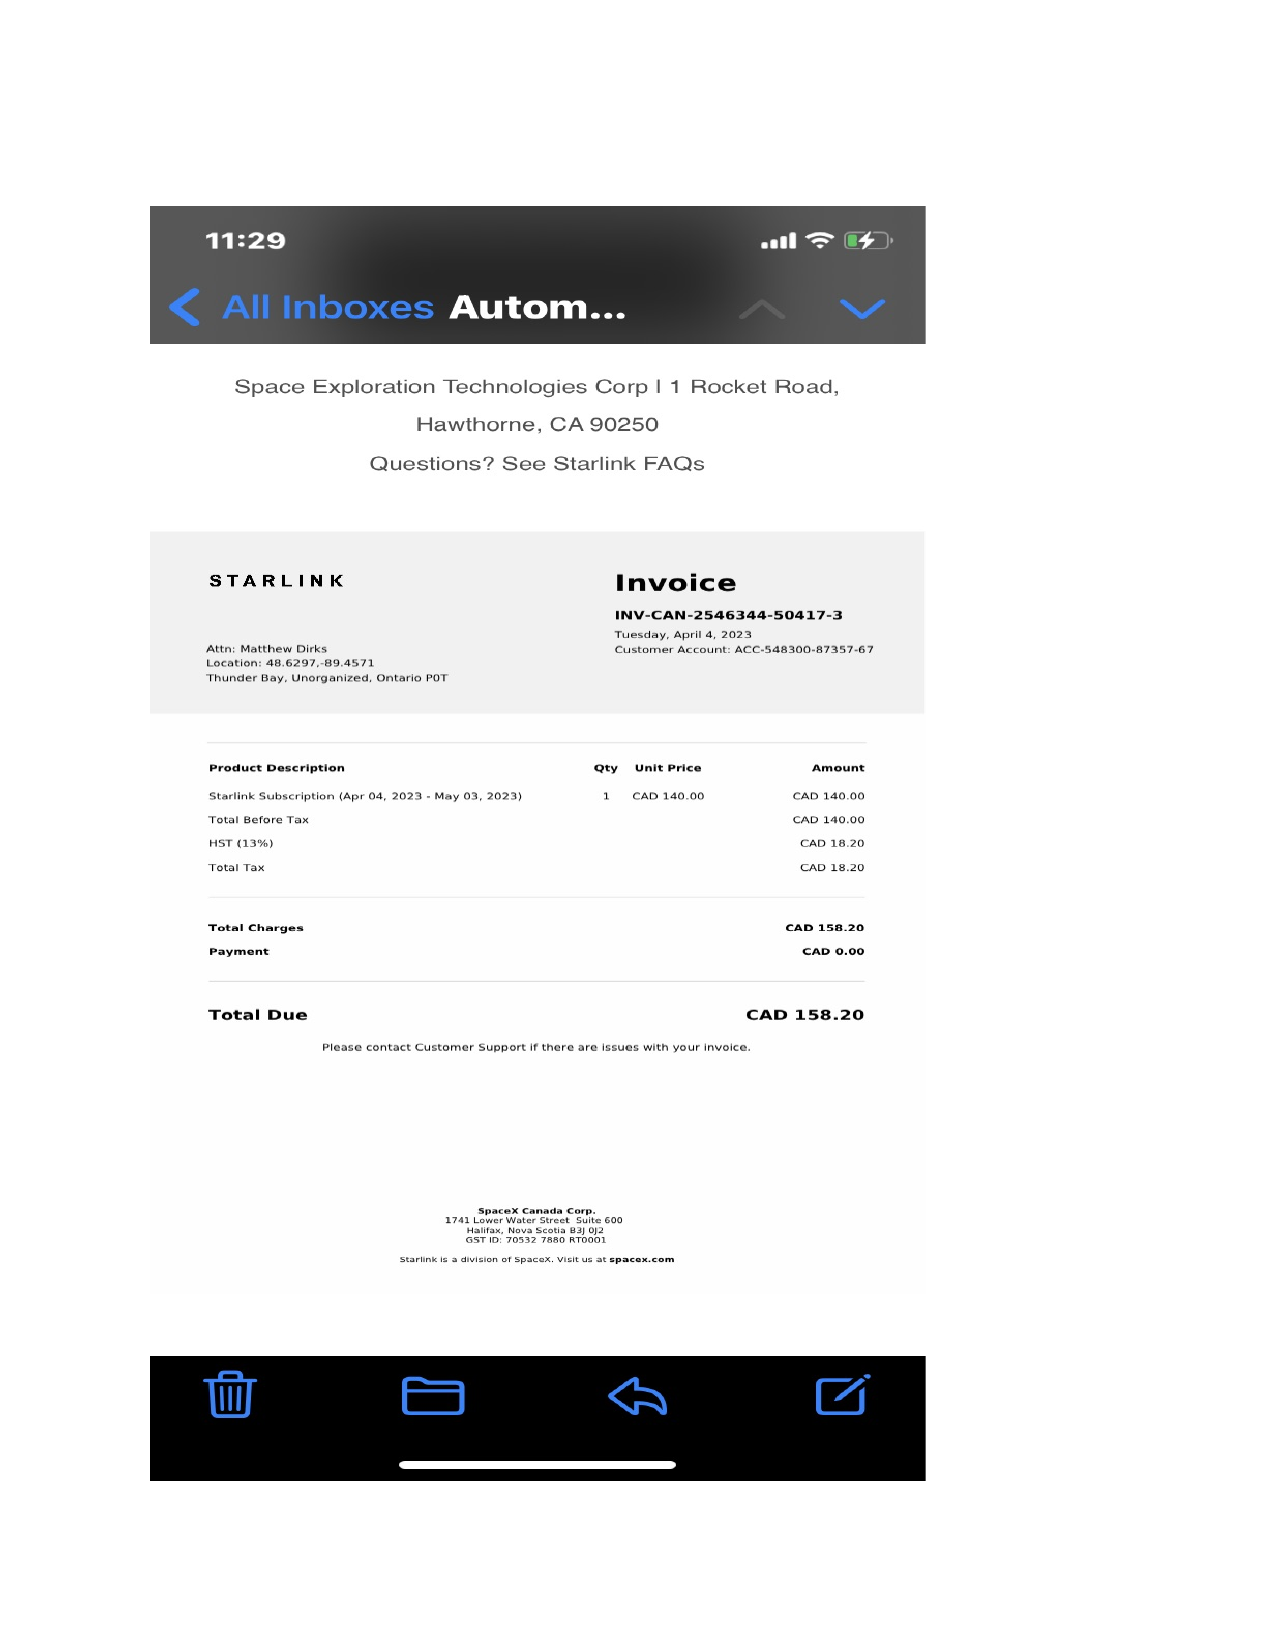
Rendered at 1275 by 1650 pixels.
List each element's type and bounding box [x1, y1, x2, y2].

picture [150, 206, 926, 1481]
